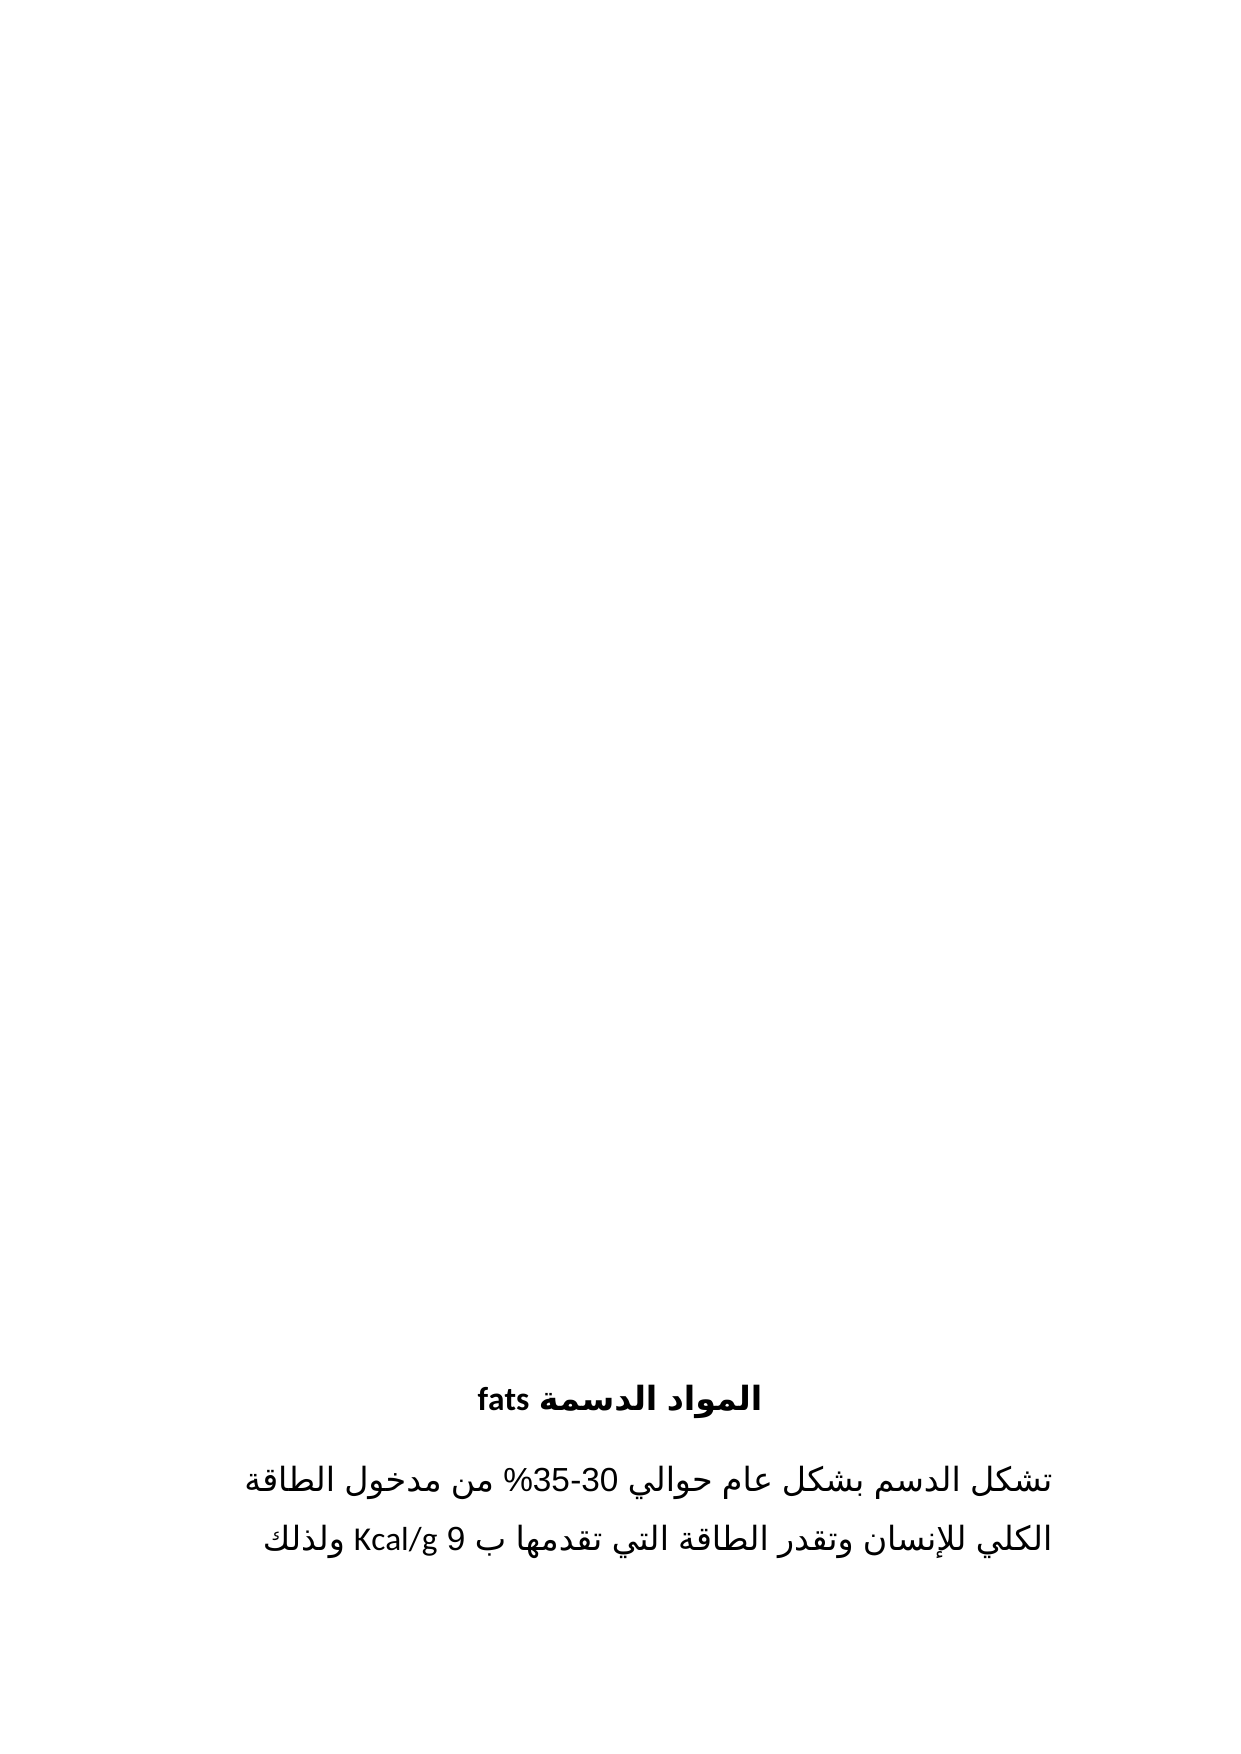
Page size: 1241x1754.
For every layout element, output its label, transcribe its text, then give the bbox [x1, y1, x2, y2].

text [187, 1460, 1053, 1558]
text المواد الدسمة fats [187, 1378, 1053, 1419]
